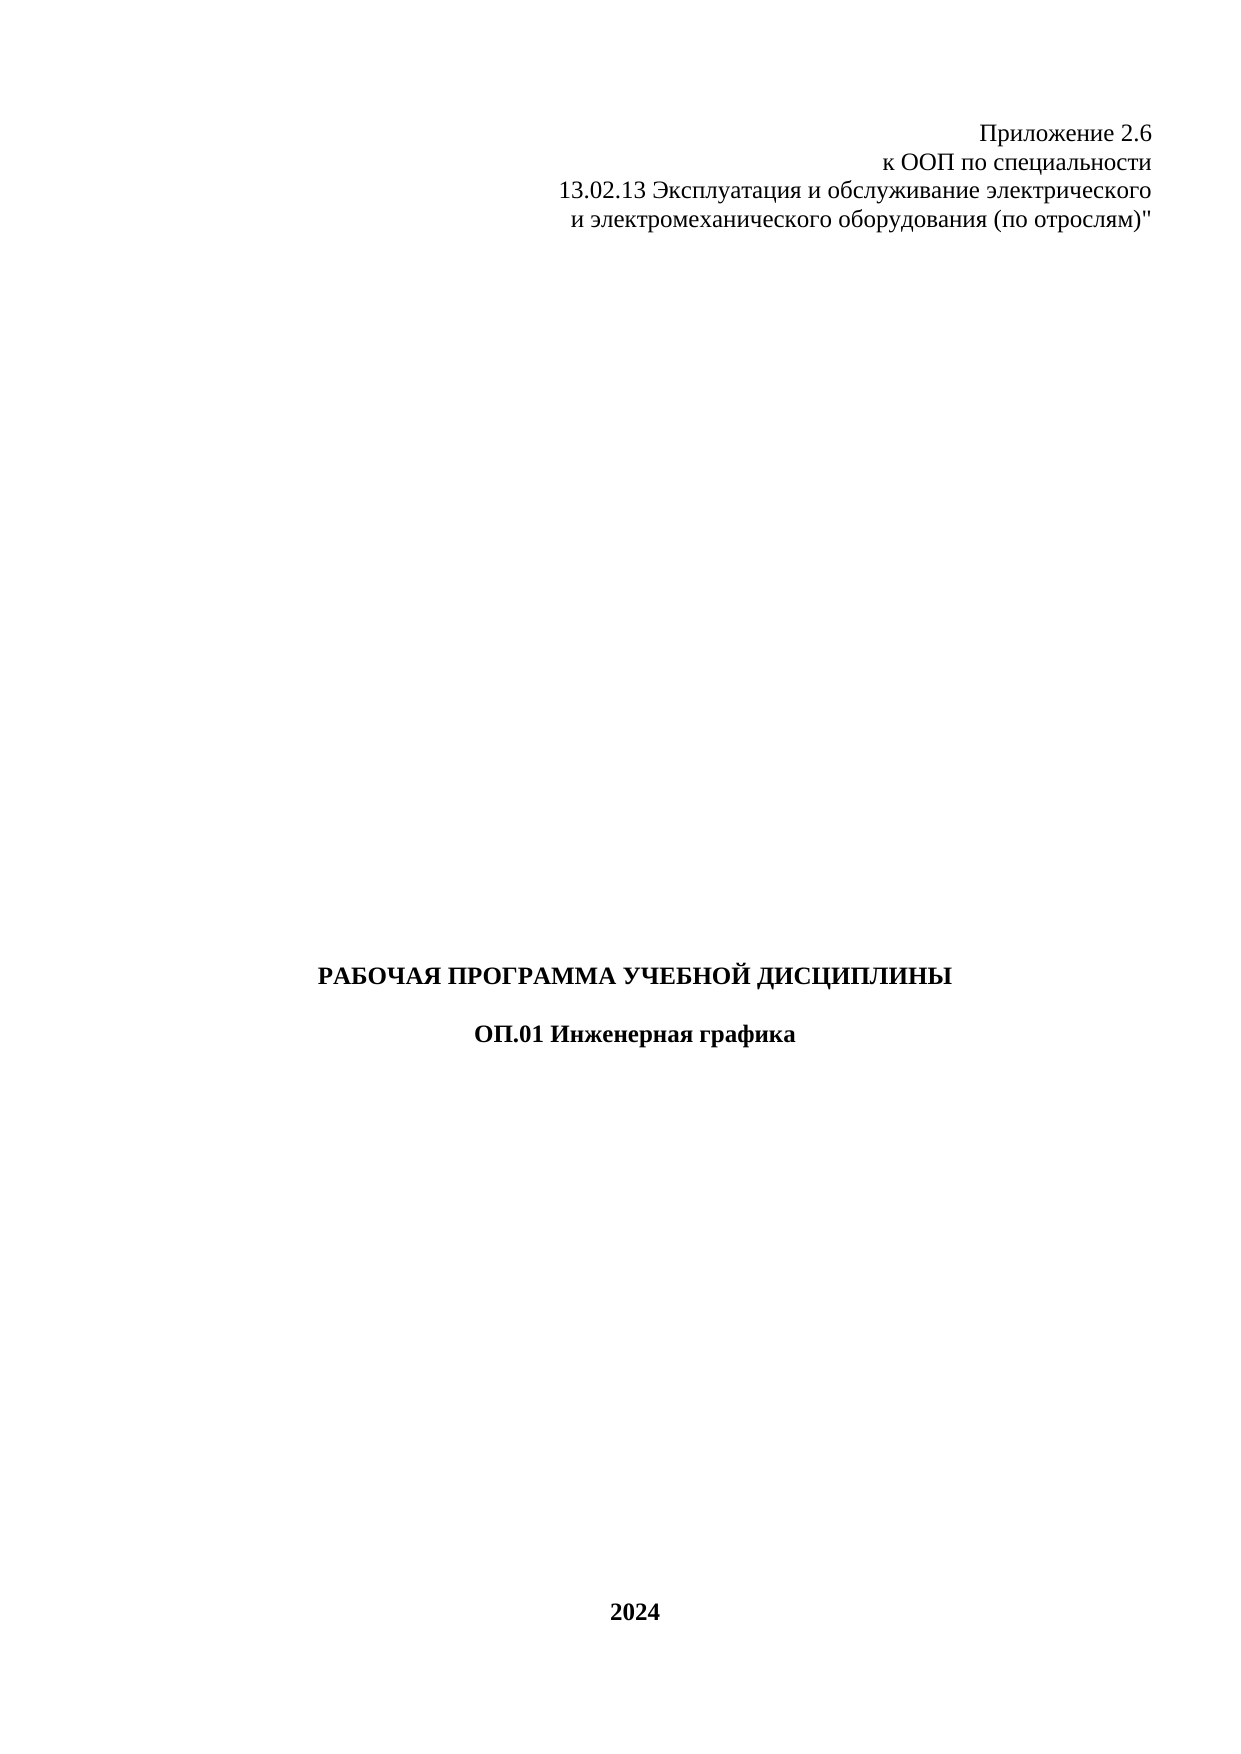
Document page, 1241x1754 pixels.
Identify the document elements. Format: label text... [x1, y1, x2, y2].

text рабочая ПРОГРАММа УЧЕБНОЙ ДИСЦИПЛИНЫ [118, 961, 1152, 990]
text к ООП по специальности [118, 147, 1152, 176]
text 2024 [118, 1597, 1152, 1626]
text и электромеханического оборудования (по отрослям)" [118, 204, 1152, 233]
text Приложение 2.6 [118, 118, 1152, 147]
text 13.02.13 Эксплуатация и обслуживание электрического [118, 176, 1152, 204]
text ОП.01 Инженерная графика [118, 1019, 1152, 1048]
